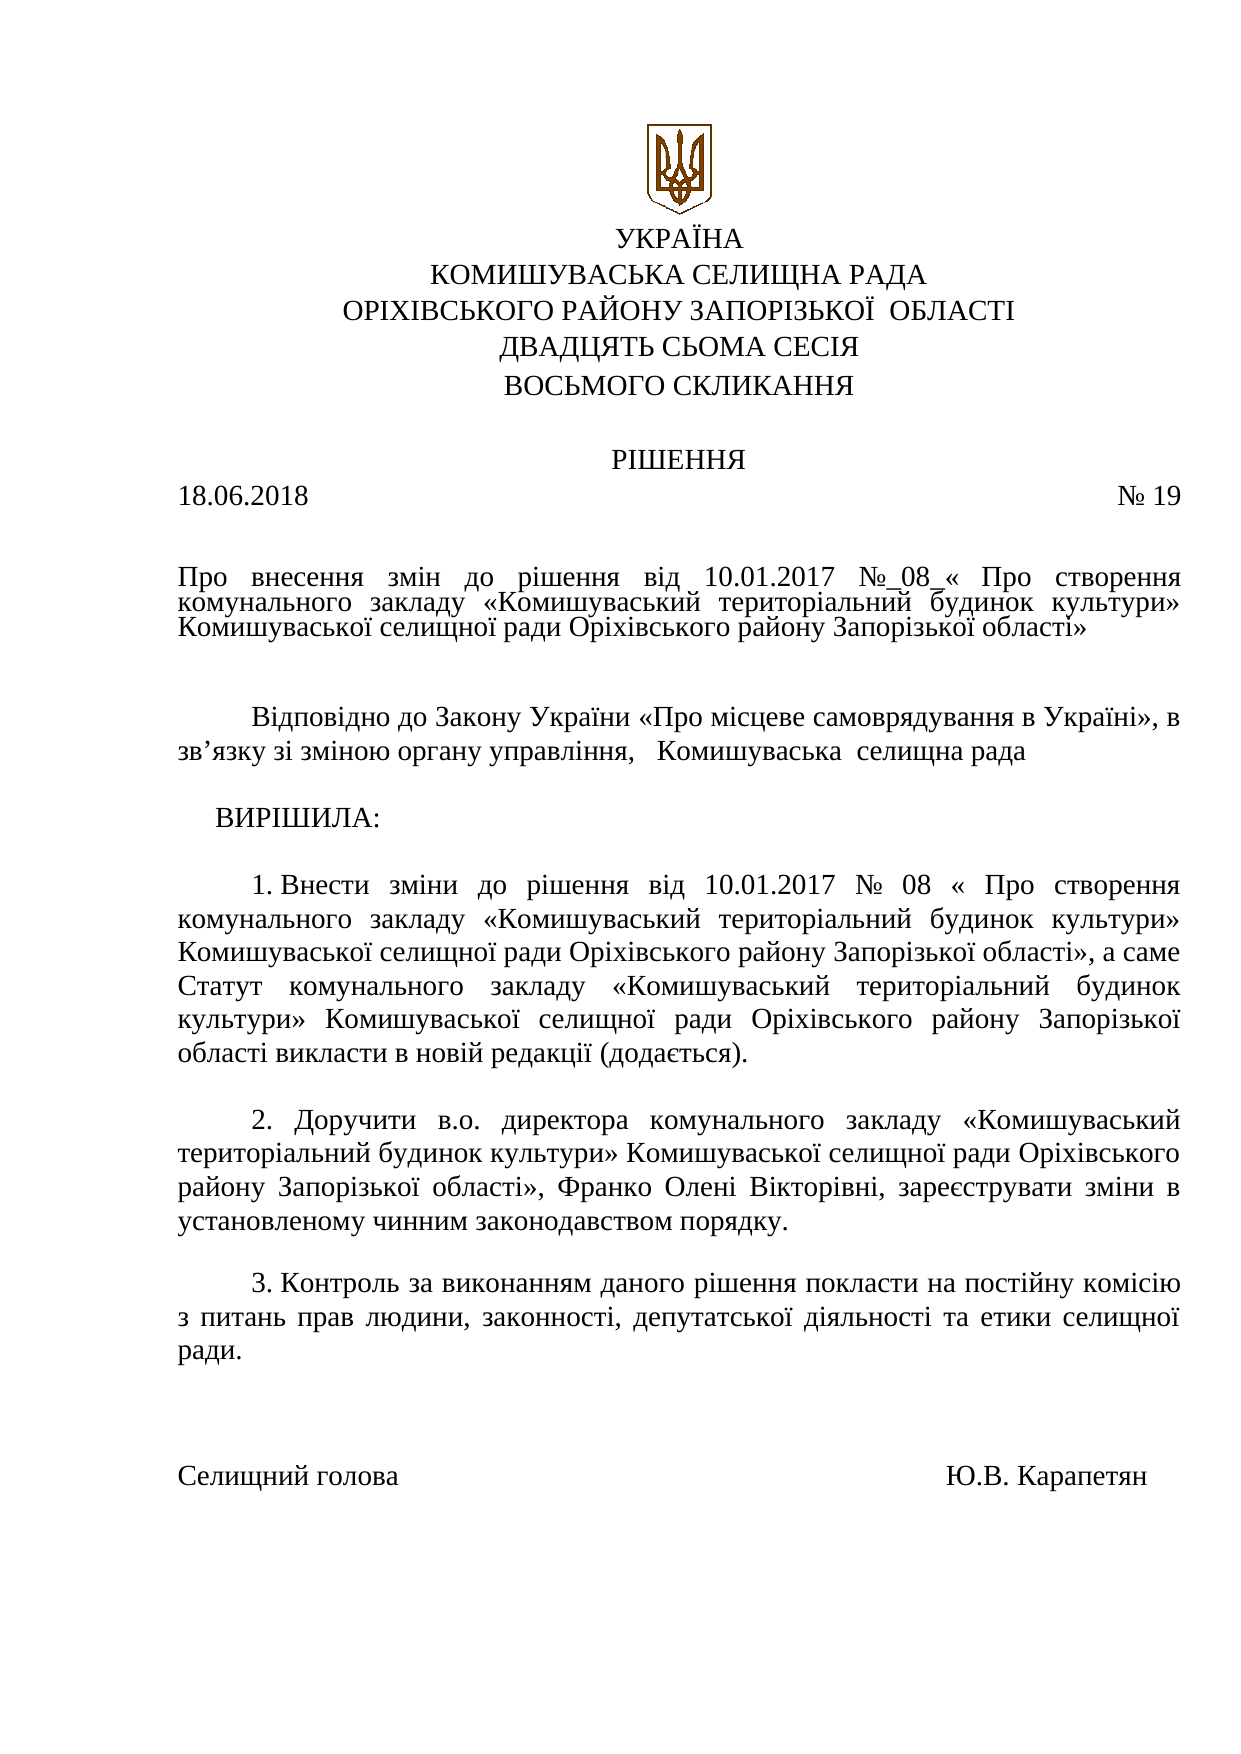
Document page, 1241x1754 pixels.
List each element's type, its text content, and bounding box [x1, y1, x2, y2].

text ВИРІШИЛА: [177, 800, 1181, 834]
text РІШЕННЯ [176, 442, 1181, 476]
text Селищний голова Ю.В. Карапетян [177, 1458, 1181, 1491]
text 2. Доручити в.о. директора комунального закладу «Комишуваський територіальний будинок культури» Комишуваської селищної ради Оріхівського району Запорізької області», Франко Олені Вікторівні, зареєструвати зміни в установленому чинним законодавством порядку. [177, 1102, 1181, 1236]
text ВОСЬМОГО СКЛИКАННЯ [177, 368, 1181, 401]
text 3.​ Контроль за виконанням даного рішення покласти на постійну комісію з питань прав людини, законності, депутатської діяльності та етики селищної ради. [177, 1265, 1181, 1366]
text Про внесення змін до рішення від 10.01.2017 №_08_« Про створення комунального закладу «Комишуваський територіальний будинок культури» Комишуваської селищної ради Оріхівського району Запорізької області» [177, 566, 1181, 641]
text ДВАДЦЯТЬ СЬОМА СЕСІЯ [177, 329, 1181, 363]
table_header 18.06.2018 [166, 479, 679, 516]
text 1.​ Внести зміни до рішення від 10.01.2017 № 08 « Про створення комунального закладу «Комишуваський територіальний будинок культури» Комишуваської селищної ради Оріхівського району Запорізької області», а саме Статут комунального закладу «Комишуваський територіальний будинок культури» Комишуваської селищної ради Оріхівського району Запорізької області викласти в новій редакції (додається). [177, 867, 1181, 1068]
text ОРІХІВСЬКОГО РАЙОНУ ЗАПОРІЗЬКОЇ ОБЛАСТІ [176, 293, 1181, 327]
picture [640, 118, 718, 219]
text КОМИШУВАСЬКА СЕЛИЩНА РАДА [176, 257, 1181, 290]
table_header № 19 [679, 479, 1192, 516]
text УКРАЇНА [177, 221, 1181, 254]
text Відповідно до Закону України «Про місцеве самоврядування в Україні», в зв’язку зі зміною органу управління, Комишуваська селищна рада [177, 699, 1181, 767]
